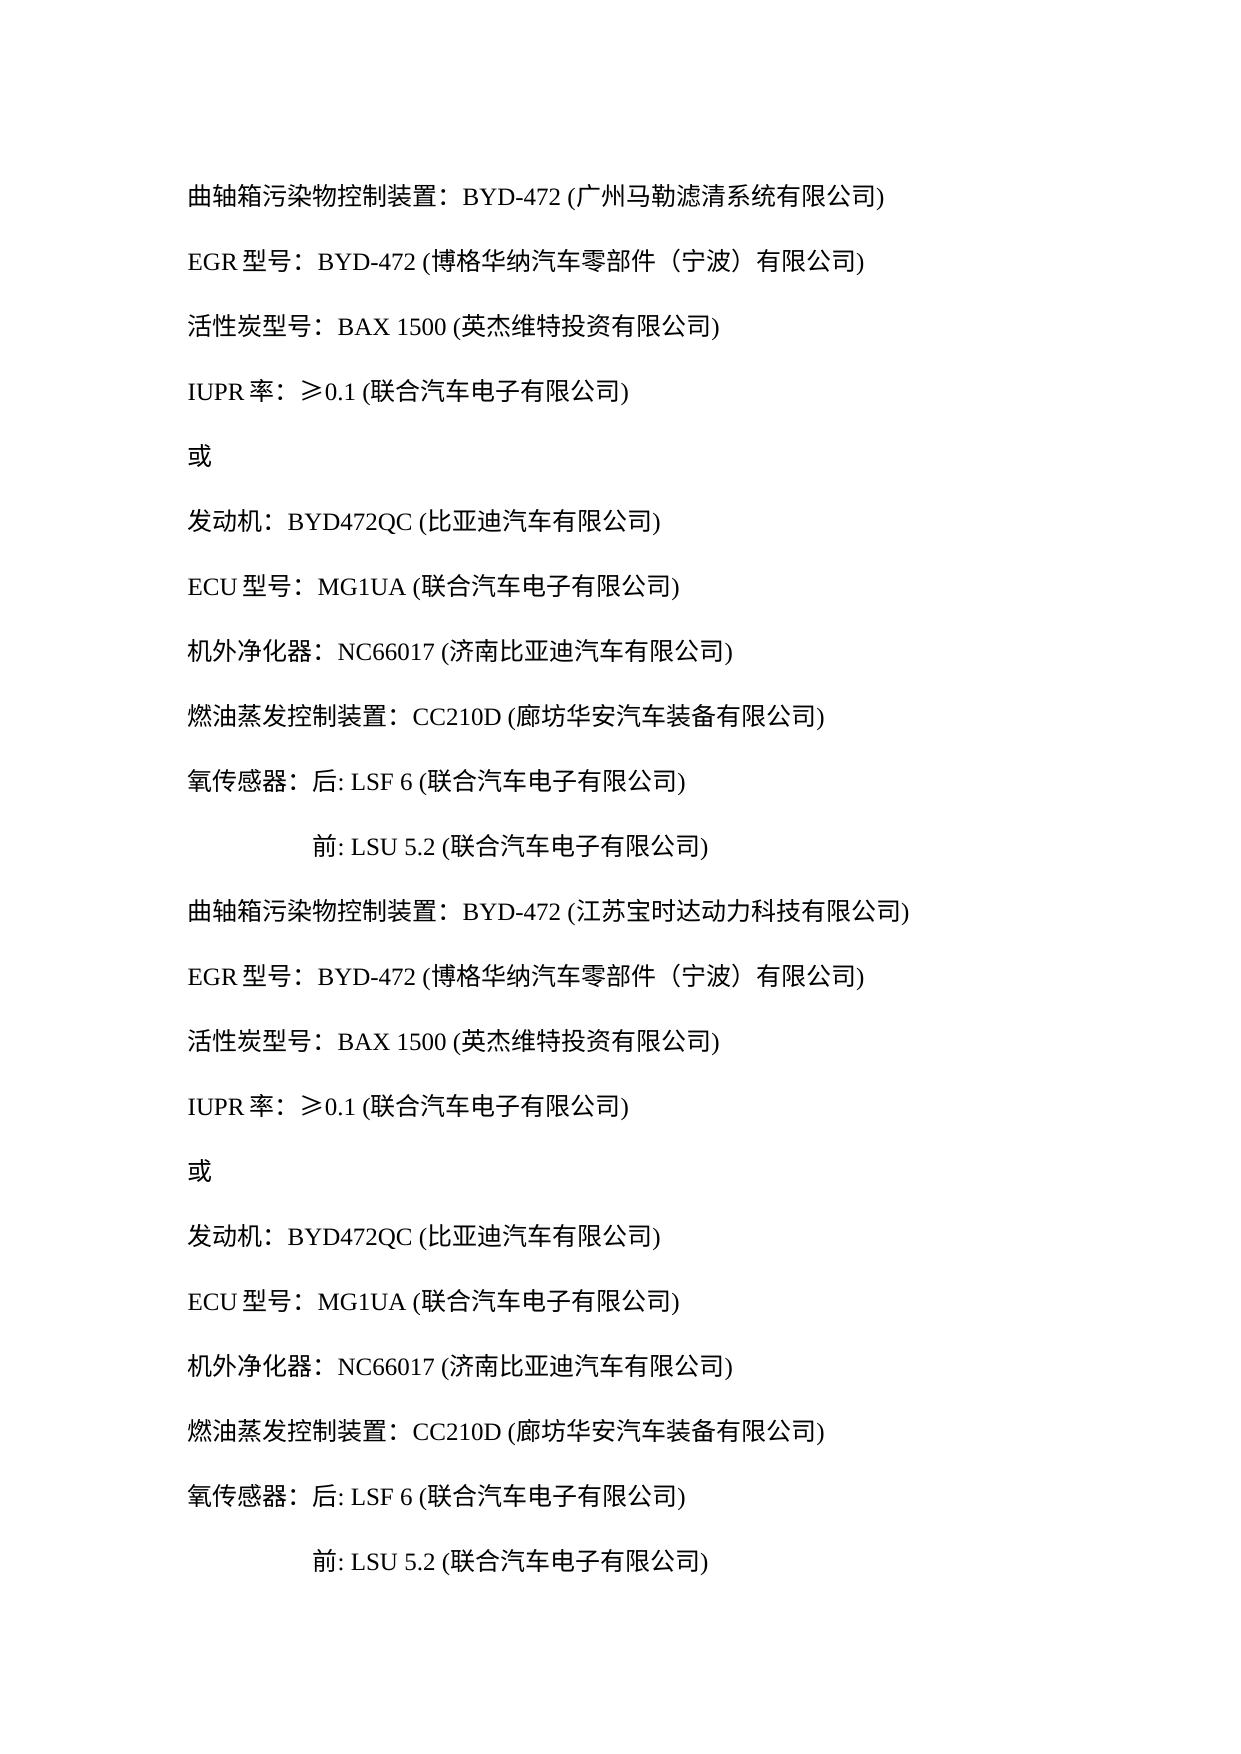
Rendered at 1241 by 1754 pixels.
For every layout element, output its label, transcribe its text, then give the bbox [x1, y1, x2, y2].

text 机外净化器：NC66017 (济南比亚迪汽车有限公司) [187, 1332, 1053, 1397]
text 前: LSU 5.2 (联合汽车电子有限公司) [187, 812, 1053, 877]
text 活性炭型号：BAX 1500 (英杰维特投资有限公司) [187, 1007, 1053, 1072]
text EGR型号：BYD-472 (博格华纳汽车零部件（宁波）有限公司) [187, 942, 1053, 1007]
text 氧传感器：后: LSF 6 (联合汽车电子有限公司) [187, 1462, 1053, 1527]
text 或 [187, 422, 1053, 487]
text 燃油蒸发控制装置：CC210D (廊坊华安汽车装备有限公司) [187, 682, 1053, 747]
text ECU型号：MG1UA (联合汽车电子有限公司) [187, 552, 1053, 617]
text 或 [187, 1137, 1053, 1202]
text ECU型号：MG1UA (联合汽车电子有限公司) [187, 1267, 1053, 1332]
text 曲轴箱污染物控制装置：BYD-472 (广州马勒滤清系统有限公司) [187, 162, 1053, 227]
text 活性炭型号：BAX 1500 (英杰维特投资有限公司) [187, 292, 1053, 357]
text 发动机：BYD472QC (比亚迪汽车有限公司) [187, 1202, 1053, 1267]
text 氧传感器：后: LSF 6 (联合汽车电子有限公司) [187, 747, 1053, 812]
text 前: LSU 5.2 (联合汽车电子有限公司) [187, 1527, 1053, 1592]
text IUPR率：≥0.1 (联合汽车电子有限公司) [187, 357, 1053, 422]
text 发动机：BYD472QC (比亚迪汽车有限公司) [187, 487, 1053, 552]
text EGR型号：BYD-472 (博格华纳汽车零部件（宁波）有限公司) [187, 227, 1053, 292]
text IUPR率：≥0.1 (联合汽车电子有限公司) [187, 1072, 1053, 1137]
text 机外净化器：NC66017 (济南比亚迪汽车有限公司) [187, 617, 1053, 682]
text 曲轴箱污染物控制装置：BYD-472 (江苏宝时达动力科技有限公司) [187, 877, 1053, 942]
text 燃油蒸发控制装置：CC210D (廊坊华安汽车装备有限公司) [187, 1397, 1053, 1462]
